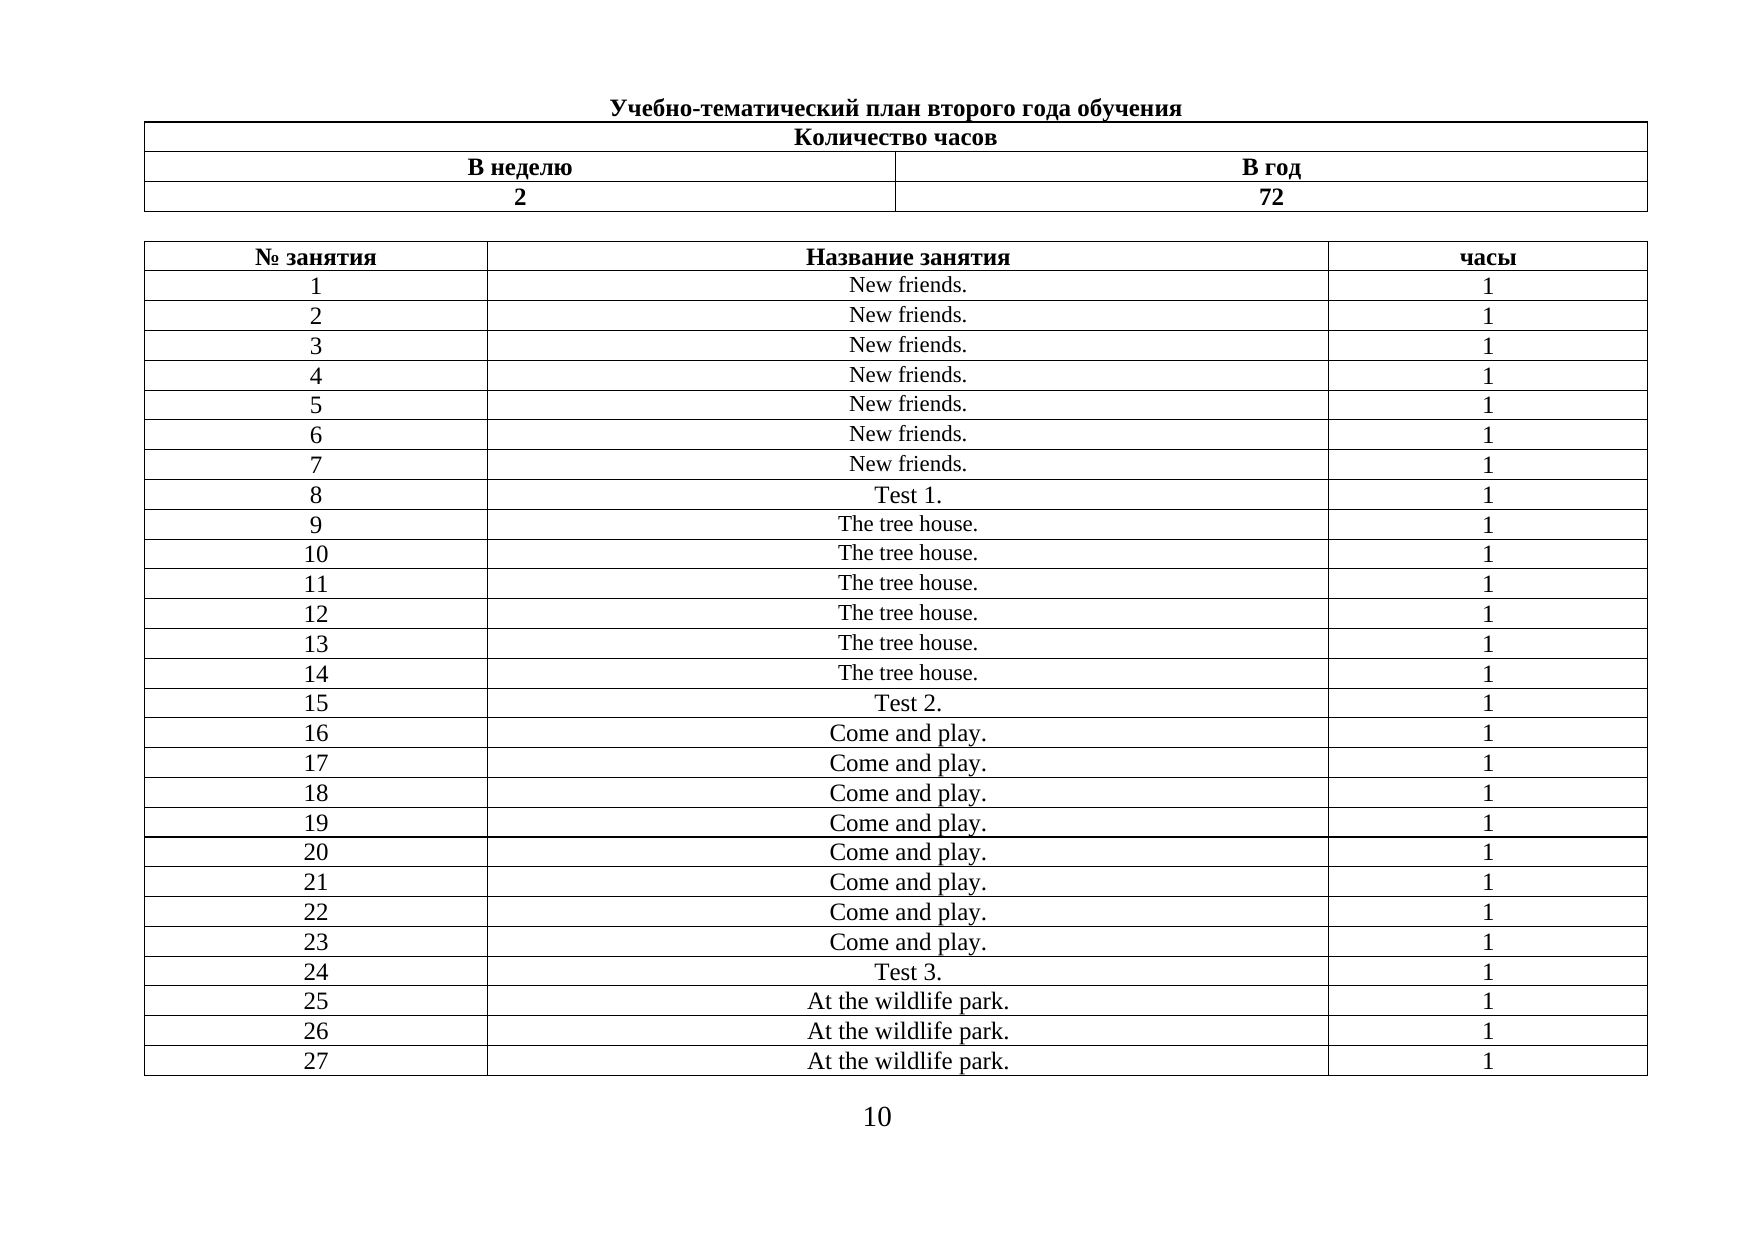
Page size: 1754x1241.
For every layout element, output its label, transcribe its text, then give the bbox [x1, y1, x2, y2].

table_cell 1 [1329, 718, 1647, 747]
table_cell 13 [145, 629, 487, 658]
table_cell 3 [145, 331, 487, 360]
table_cell The tree house. [488, 510, 1328, 538]
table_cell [488, 1046, 1328, 1075]
table_cell At the wildlife park. [488, 986, 1328, 1015]
table_cell 24 [145, 957, 487, 985]
table_cell 1 [1329, 986, 1647, 1015]
table_cell 1 [1329, 450, 1647, 479]
table_cell Come and play. [488, 838, 1328, 866]
table_header Количество часов [145, 123, 1647, 151]
table_cell 1 [1329, 510, 1647, 538]
table_cell 10 [145, 540, 487, 568]
table_header № занятия [145, 242, 487, 270]
table_cell 1 [1329, 569, 1647, 598]
table_cell 6 [145, 420, 487, 449]
table_cell 17 [145, 748, 487, 777]
table_cell 14 [145, 659, 487, 687]
table_cell New friends. [488, 331, 1328, 360]
table_cell 1 [1329, 808, 1647, 836]
table_cell 1 [1329, 838, 1647, 866]
table_header часы [1329, 242, 1647, 270]
table_cell Test 3. [488, 957, 1328, 985]
table_cell 7 [145, 450, 487, 479]
table_cell В неделю [145, 152, 895, 181]
table_cell 23 [145, 927, 487, 956]
table_cell 16 [145, 718, 487, 747]
table_cell Come and play. [488, 718, 1328, 747]
table_cell The tree house. [488, 569, 1328, 598]
table_cell 1 [1329, 689, 1647, 717]
table_cell Test 2. [488, 689, 1328, 717]
table_cell New friends. [488, 301, 1328, 330]
table_cell 15 [145, 689, 487, 717]
table_cell 1 [1329, 867, 1647, 896]
table_cell 2 [145, 301, 487, 330]
table_cell Come and play. [488, 778, 1328, 807]
table_cell New friends. [488, 361, 1328, 389]
table_cell 26 [145, 1016, 487, 1045]
table_cell 21 [145, 867, 487, 896]
table_cell 1 [1329, 957, 1647, 985]
table_cell New friends. [488, 271, 1328, 300]
table_cell 11 [145, 569, 487, 598]
table_cell The tree house. [488, 599, 1328, 628]
table_cell New friends. [488, 420, 1328, 449]
table_cell Come and play. [488, 927, 1328, 956]
table_cell 9 [145, 510, 487, 538]
table_cell 2 [145, 182, 895, 211]
table_cell 72 [896, 182, 1647, 211]
table_cell The tree house. [488, 659, 1328, 687]
text Учебно-тематический план второго года обучения [156, 93, 1636, 121]
table_cell 1 [1329, 778, 1647, 807]
table_cell The tree house. [488, 540, 1328, 568]
table_cell 1 [1329, 927, 1647, 956]
table_cell Come and play. [488, 808, 1328, 836]
table_cell Come and play. [488, 867, 1328, 896]
table_cell The tree house. [488, 629, 1328, 658]
table_cell 1 [1329, 361, 1647, 389]
table_cell 8 [145, 480, 487, 509]
table_cell 18 [145, 778, 487, 807]
table_header Название занятия [488, 242, 1328, 270]
table_cell 1 [1329, 301, 1647, 330]
table_cell Test 1. [488, 480, 1328, 509]
table_cell 27 [145, 1046, 487, 1075]
table_cell 1 [1329, 420, 1647, 449]
table_cell 19 [145, 808, 487, 836]
table_cell 1 [1329, 659, 1647, 687]
table_cell At the wildlife park. [488, 1016, 1328, 1045]
table_cell 5 [145, 391, 487, 419]
table_cell 22 [145, 897, 487, 926]
table_cell В год [896, 152, 1647, 181]
table_cell 1 [1329, 391, 1647, 419]
table_cell 1 [1329, 897, 1647, 926]
table_cell Come and play. [488, 748, 1328, 777]
table_cell 1 [1329, 1046, 1647, 1075]
table_cell New friends. [488, 391, 1328, 419]
table_cell 1 [145, 271, 487, 300]
table_cell 1 [1329, 271, 1647, 300]
table_cell New friends. [488, 450, 1328, 479]
table_cell 1 [1329, 748, 1647, 777]
table_cell 4 [145, 361, 487, 389]
table_cell 1 [1329, 629, 1647, 658]
table_cell 12 [145, 599, 487, 628]
table_cell 1 [1329, 540, 1647, 568]
table_cell 1 [1329, 480, 1647, 509]
table_cell Come and play. [488, 897, 1328, 926]
table_cell 25 [145, 986, 487, 1015]
table_cell 1 [1329, 1016, 1647, 1045]
table_cell 20 [145, 838, 487, 866]
table_cell 1 [1329, 599, 1647, 628]
table_cell 1 [1329, 331, 1647, 360]
